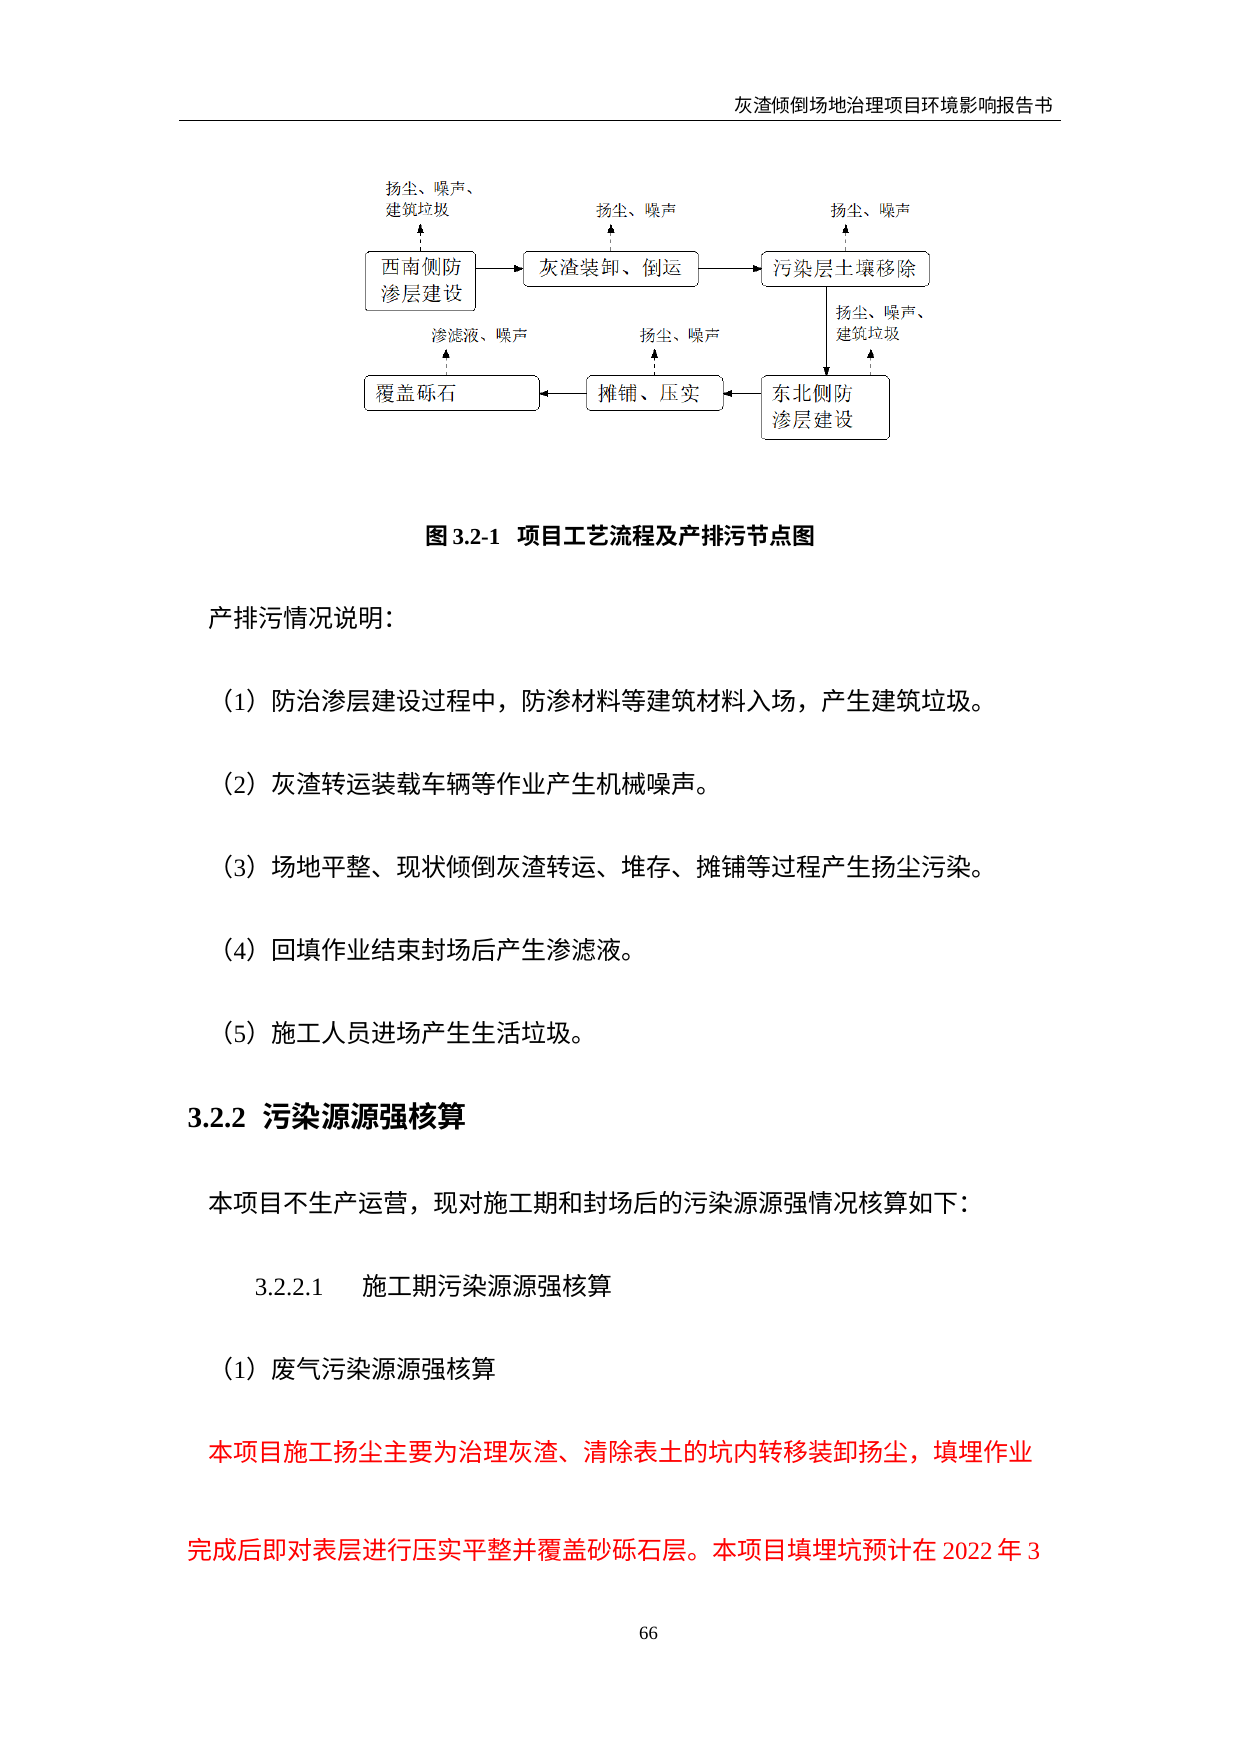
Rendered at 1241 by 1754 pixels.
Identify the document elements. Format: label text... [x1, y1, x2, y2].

text （1）废气污染源源强核算 [187, 1335, 1053, 1400]
text （5）施工人员进场产生生活垃圾。 [187, 999, 1053, 1064]
text 图3.2-1 项目工艺流程及产排污节点图 [187, 502, 1053, 567]
text （1）防治渗层建设过程中，防渗材料等建筑材料入场，产生建筑垃圾。 [187, 667, 1053, 732]
text （3）场地平整、现状倾倒灰渣转运、堆存、摊铺等过程产生扬尘污染。 [187, 833, 1053, 898]
text （4）回填作业结束封场后产生渗滤液。 [187, 916, 1053, 981]
text 产排污情况说明： [187, 584, 1053, 649]
picture [334, 162, 951, 456]
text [187, 1418, 1053, 1581]
subtitle 施工期污染源源强核算 [187, 1252, 1053, 1317]
text （2）灰渣转运装载车辆等作业产生机械噪声。 [187, 750, 1053, 815]
subtitle 污染源源强核算 [187, 1083, 1053, 1148]
text 本项目不生产运营，现对施工期和封场后的污染源源强情况核算如下： [187, 1169, 1053, 1234]
